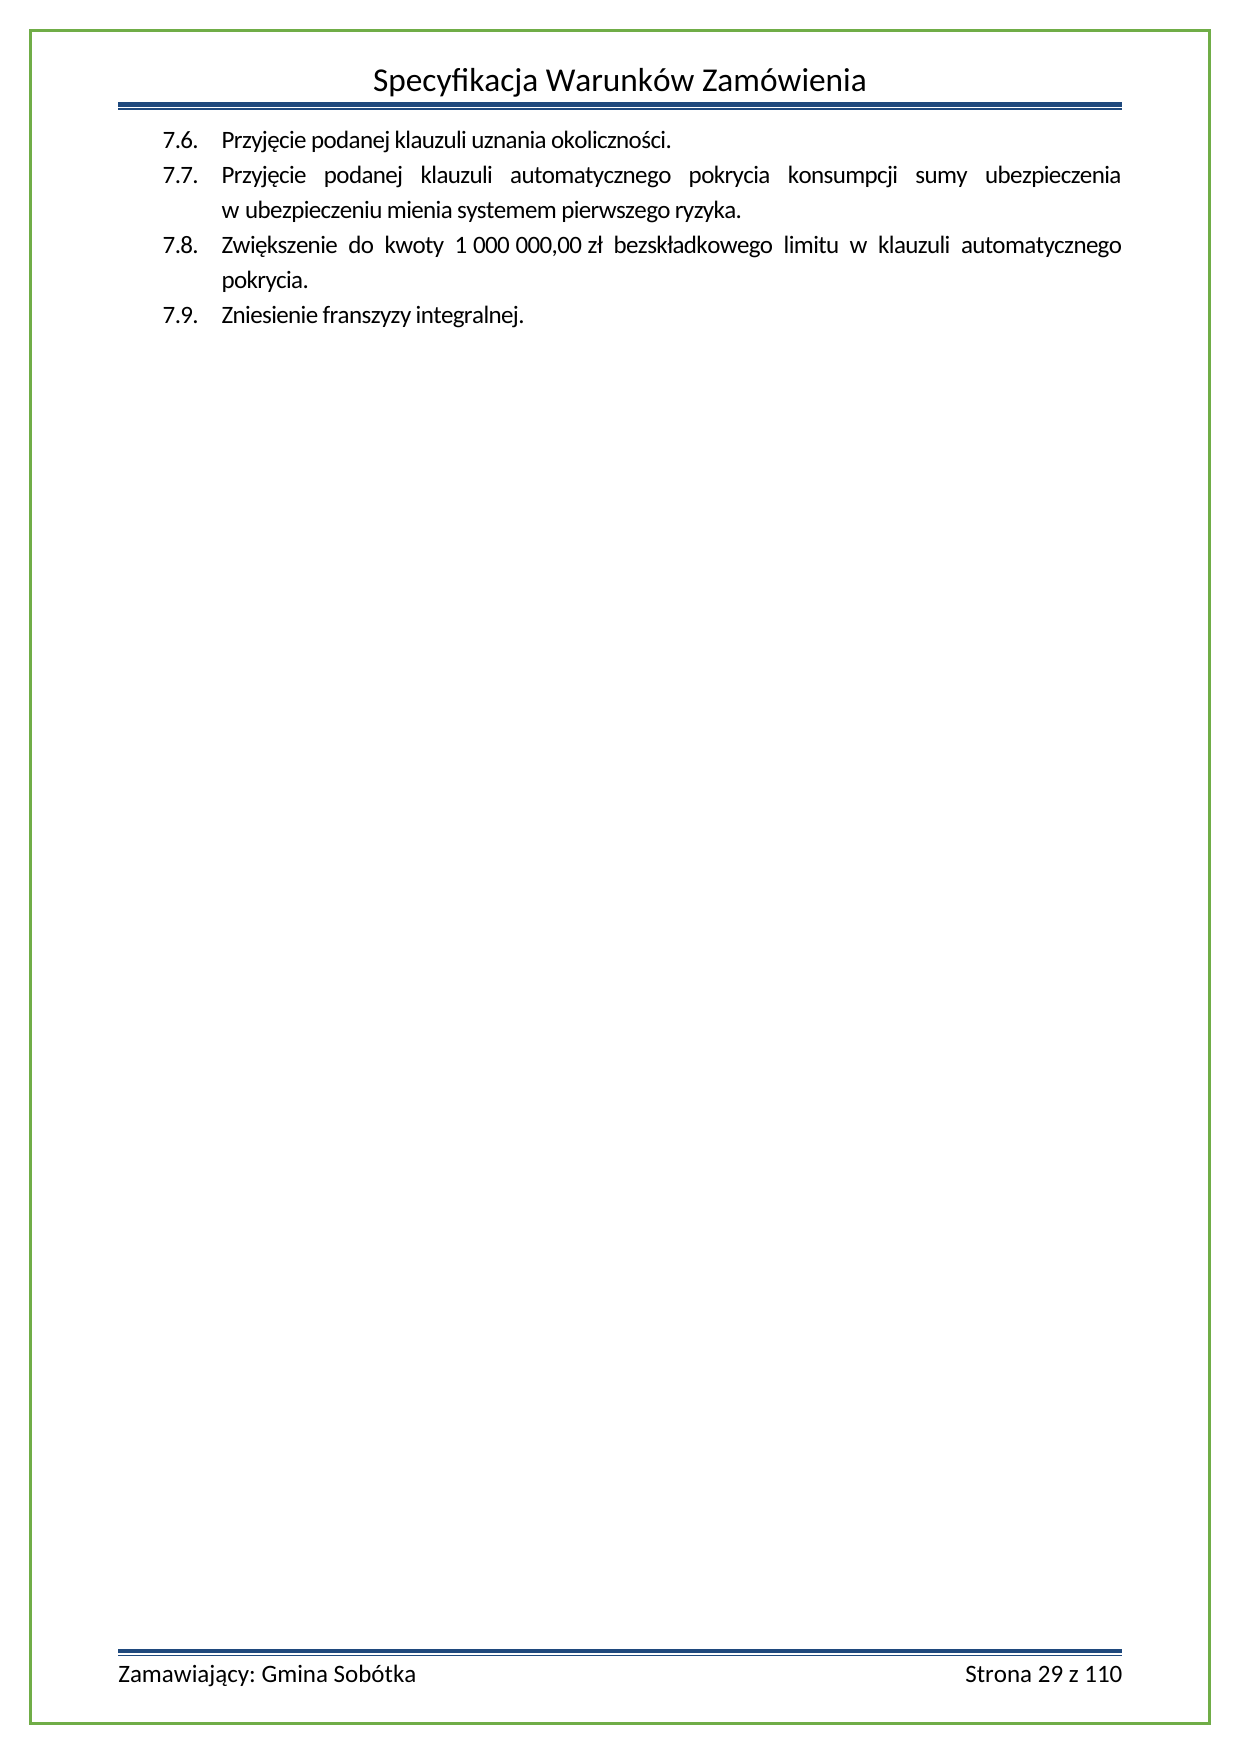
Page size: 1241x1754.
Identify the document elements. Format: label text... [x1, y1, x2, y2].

list Przyjęcie podanej klauzuli automatycznego pokrycia konsumpcji sumy ubezpieczenia w ubezpieczeniu mienia systemem pierwszego ryzyka. [162, 159, 1122, 224]
list Zniesienie franszyzy integralnej. [162, 299, 1122, 329]
list Zwiększenie do kwoty 1 000 000,00 zł bezskładkowego limitu w klauzuli automatycznego pokrycia. [162, 229, 1122, 294]
list Przyjęcie podanej klauzuli uznania okoliczności. [162, 124, 1122, 154]
